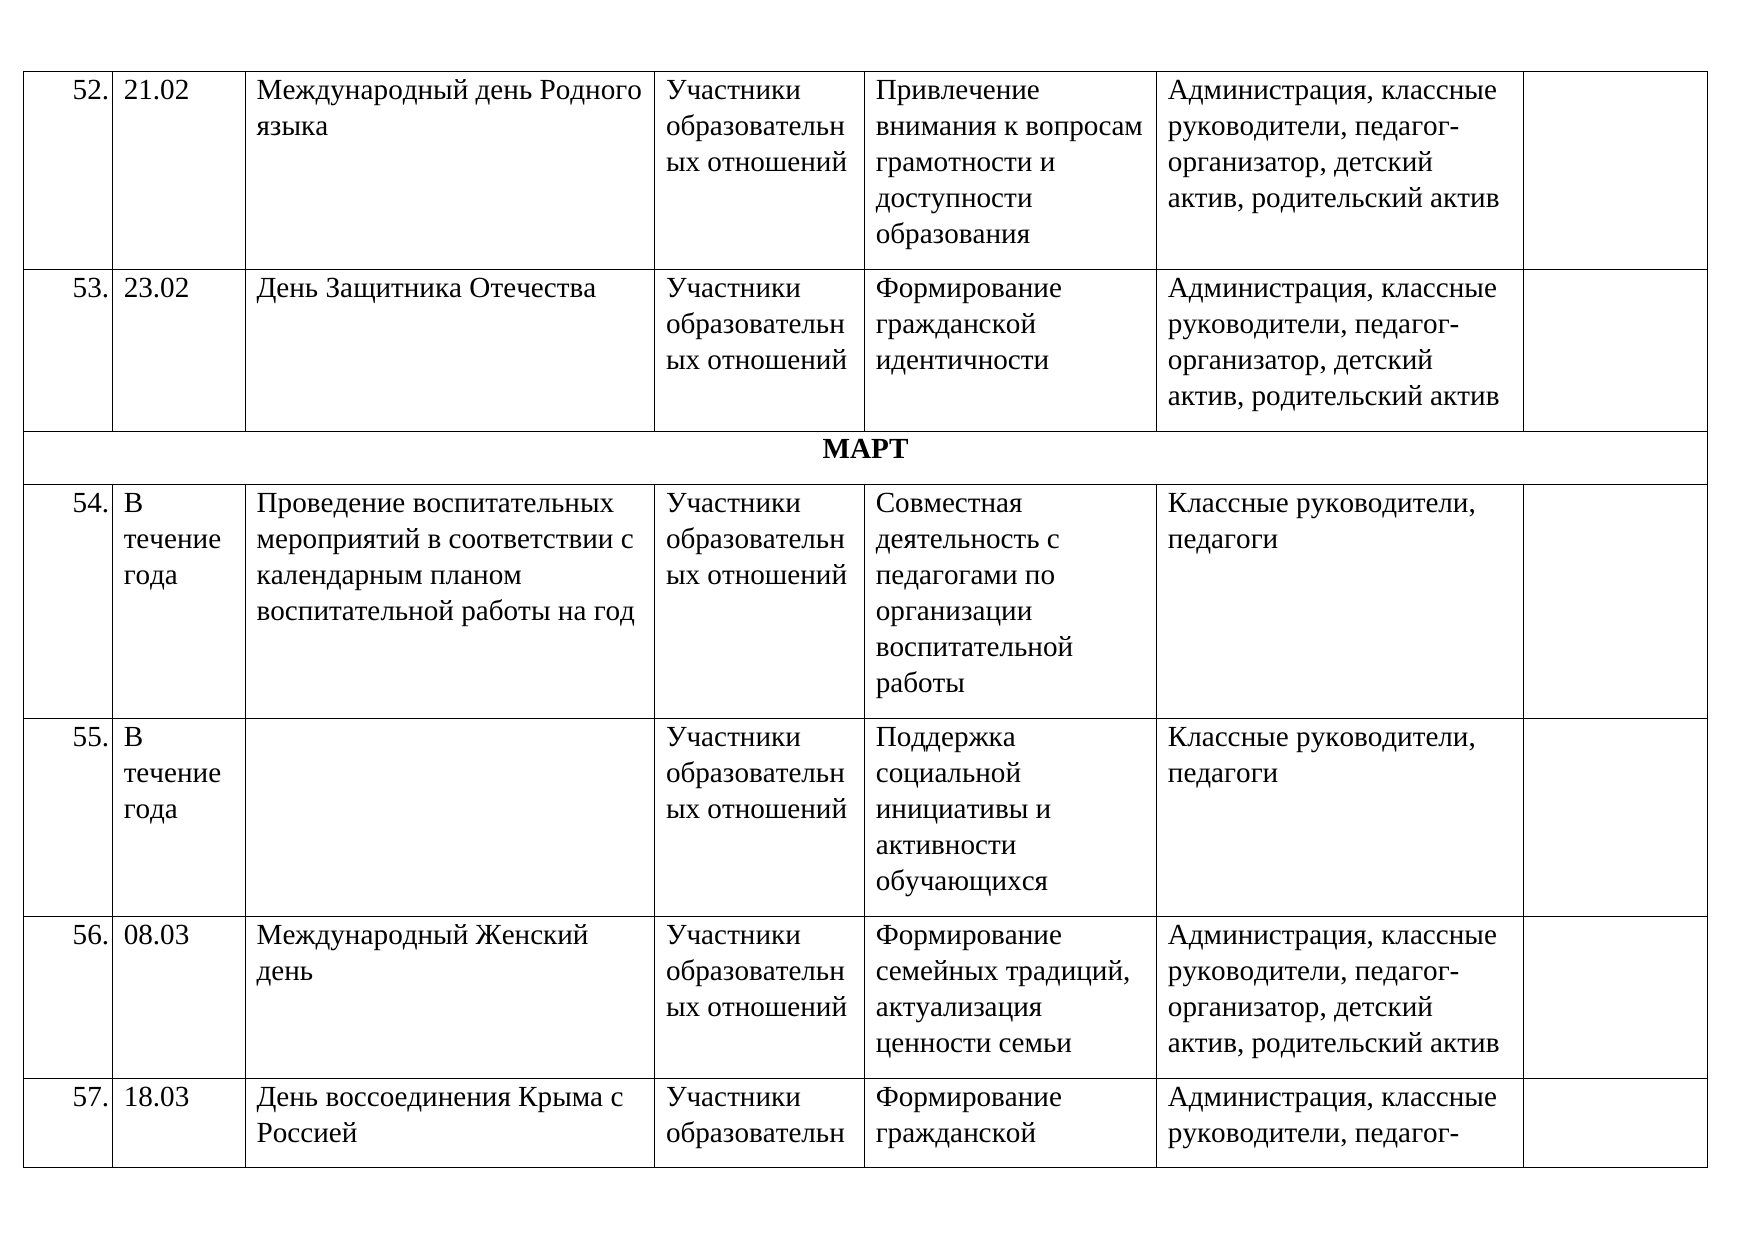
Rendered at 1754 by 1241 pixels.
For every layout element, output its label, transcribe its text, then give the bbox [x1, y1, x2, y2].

table_cell [24, 719, 112, 916]
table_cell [1157, 72, 1523, 269]
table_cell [655, 72, 864, 269]
table_cell МАРТ [24, 432, 1707, 484]
table_cell В течение года [113, 719, 245, 916]
table_cell [24, 917, 112, 1078]
table_cell 23.02 [113, 270, 245, 431]
table_cell В течение года [113, 485, 245, 718]
table_cell Привлечение внимания к вопросам грамотности и доступности образования [865, 72, 1156, 269]
table_cell Администрация, классные руководители, педагог-организатор, детский актив, родительский актив [1157, 270, 1523, 431]
table_cell Участники образовательных отношений [655, 719, 864, 916]
table_cell [1524, 485, 1707, 718]
table_cell Формирование семейных традиций, актуализация ценности семьи [865, 917, 1156, 1078]
table_cell Совместная деятельность с педагогами по организации воспитательной работы [865, 485, 1156, 718]
table_cell [24, 1079, 112, 1167]
table_cell [1524, 917, 1707, 1078]
table_cell Международный Женский день [246, 917, 654, 1078]
table_cell Классные руководители, педагоги [1157, 719, 1523, 916]
table_cell [24, 270, 112, 431]
table_cell [1524, 270, 1707, 431]
table_cell [1524, 1079, 1707, 1167]
table_cell [1524, 719, 1707, 916]
table_cell Международный день Родного языка [246, 72, 654, 269]
table_cell Участники образовательных отношений [655, 917, 864, 1078]
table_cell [655, 1079, 864, 1167]
table_cell [24, 485, 112, 718]
table_cell День Защитника Отечества [246, 270, 654, 431]
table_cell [1157, 1079, 1523, 1167]
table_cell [246, 1079, 654, 1167]
table_cell 08.03 [113, 917, 245, 1078]
table_cell Формирование гражданской идентичности [865, 270, 1156, 431]
table_cell Участники образовательных отношений [655, 270, 864, 431]
table_cell Участники образовательных отношений [655, 485, 864, 718]
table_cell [865, 1079, 1156, 1167]
table_cell Проведение воспитательных мероприятий в соответствии с календарным планом воспитательной работы на год [246, 485, 654, 718]
table_cell Классные руководители, педагоги [1157, 485, 1523, 718]
table_cell Поддержка социальной инициативы и активности обучающихся [865, 719, 1156, 916]
table_cell [24, 72, 112, 269]
table_cell [246, 719, 654, 916]
table_cell Администрация, классные руководители, педагог-организатор, детский актив, родительский актив [1157, 917, 1523, 1078]
table_cell 18.03 [113, 1079, 245, 1167]
table_cell [1524, 72, 1707, 269]
table_cell 21.02 [113, 72, 245, 269]
